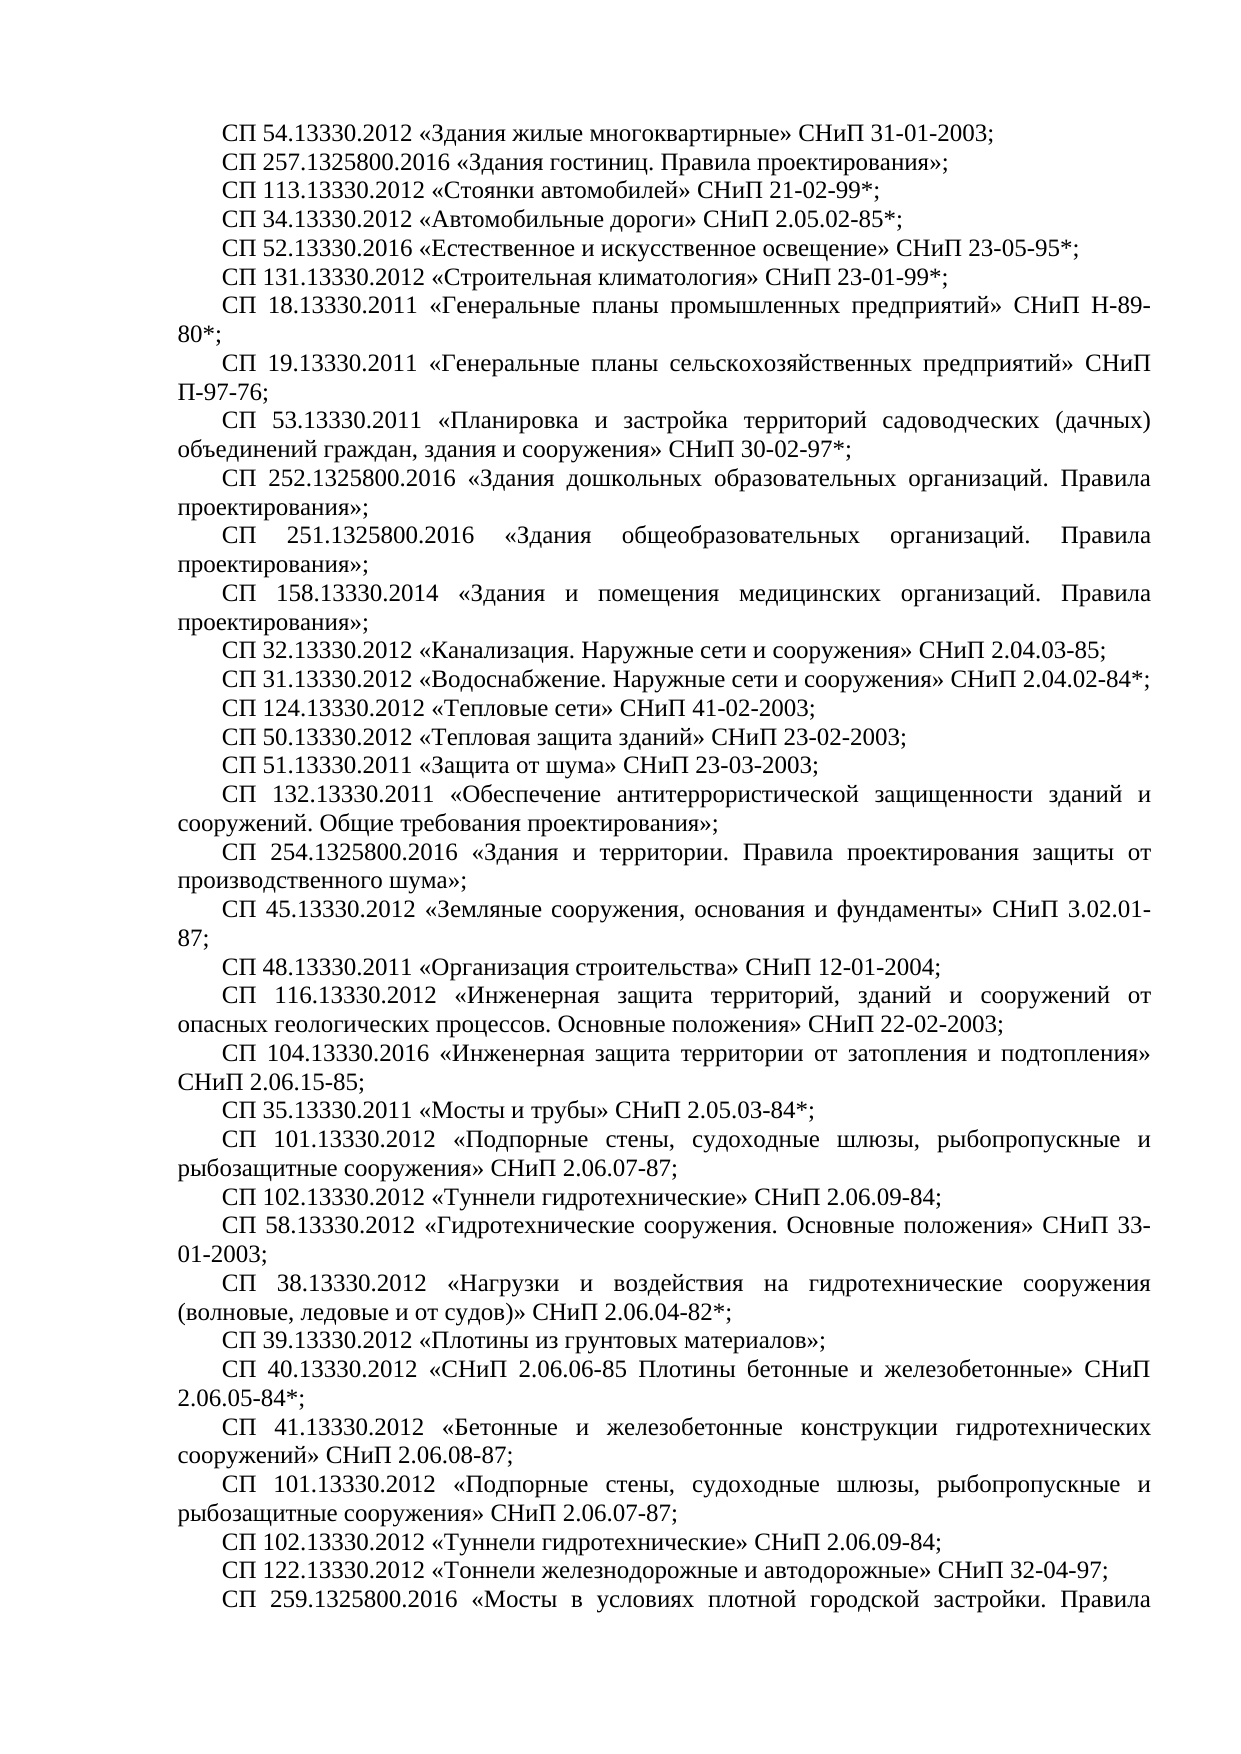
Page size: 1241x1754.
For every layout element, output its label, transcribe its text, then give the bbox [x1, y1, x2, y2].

text СП 101.13330.2012 «Подпорные стены, судоходные шлюзы, рыбопропускные и рыбозащитные сооружения» СНиП 2.06.07-87; [177, 1124, 1152, 1182]
text СП 102.13330.2012 «Туннели гидротехнические» СНиП 2.06.09-84; [177, 1182, 1152, 1211]
text СП 31.13330.2012 «Водоснабжение. Наружные сети и сооружения» СНиП 2.04.02-84*; [177, 664, 1152, 693]
text СП 52.13330.2016 «Естественное и искусственное освещение» СНиП 23-05-95*; [177, 233, 1152, 262]
text СП 251.1325800.2016 «Здания общеобразовательных организаций. Правила проектирования»; [177, 521, 1152, 578]
text СП 254.1325800.2016 «Здания и территории. Правила проектирования защиты от производственного шума»; [177, 837, 1152, 894]
text СП 131.13330.2012 «Строительная климатология» СНиП 23-01-99*; [177, 262, 1152, 291]
text СП 124.13330.2012 «Тепловые сети» СНиП 41-02-2003; [177, 693, 1152, 722]
text СП 40.13330.2012 «СНиП 2.06.06-85 Плотины бетонные и железобетонные» СНиП 2.06.05-84*; [177, 1354, 1152, 1412]
text СП 48.13330.2011 «Организация строительства» СНиП 12-01-2004; [177, 952, 1152, 981]
text СП 38.13330.2012 «Нагрузки и воздействия на гидротехнические сооружения (волновые, ледовые и от судов)» СНиП 2.06.04-82*; [177, 1268, 1152, 1326]
text СП 19.13330.2011 «Генеральные планы сельскохозяйственных предприятий» СНиП П-97-76; [177, 348, 1152, 406]
text СП 34.13330.2012 «Автомобильные дороги» СНиП 2.05.02-85*; [177, 204, 1152, 233]
text СП 257.1325800.2016 «Здания гостиниц. Правила проектирования»; [177, 147, 1152, 176]
text СП 51.13330.2011 «Защита от шума» СНиП 23-03-2003; [177, 751, 1152, 779]
text СП 18.13330.2011 «Генеральные планы промышленных предприятий» СНиП Н-89-80*; [177, 291, 1152, 348]
text СП 58.13330.2012 «Гидротехнические сооружения. Основные положения» СНиП 33-01-2003; [177, 1211, 1152, 1268]
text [177, 1584, 1152, 1613]
text СП 252.1325800.2016 «Здания дошкольных образовательных организаций. Правила проектирования»; [177, 463, 1152, 521]
text СП 54.13330.2012 «Здания жилые многоквартирные» СНиП 31-01-2003; [177, 118, 1152, 147]
text СП 35.13330.2011 «Мосты и трубы» СНиП 2.05.03-84*; [177, 1096, 1152, 1124]
text СП 39.13330.2012 «Плотины из грунтовых материалов»; [177, 1326, 1152, 1354]
text СП 50.13330.2012 «Тепловая защита зданий» СНиП 23-02-2003; [177, 722, 1152, 751]
text СП 122.13330.2012 «Тоннели железнодорожные и автодорожные» СНиП 32-04-97; [177, 1556, 1152, 1584]
text СП 102.13330.2012 «Туннели гидротехнические» СНиП 2.06.09-84; [177, 1527, 1152, 1556]
text СП 132.13330.2011 «Обеспечение антитеррористической защищенности зданий и сооружений. Общие требования проектирования»; [177, 779, 1152, 837]
text СП 32.13330.2012 «Канализация. Наружные сети и сооружения» СНиП 2.04.03-85; [177, 636, 1152, 664]
text СП 158.13330.2014 «Здания и помещения медицинских организаций. Правила проектирования»; [177, 578, 1152, 636]
text СП 53.13330.2011 «Планировка и застройка территорий садоводческих (дачных) объединений граждан, здания и сооружения» СНиП 30-02-97*; [177, 406, 1152, 463]
text СП 104.13330.2016 «Инженерная защита территории от затопления и подтопления» СНиП 2.06.15-85; [177, 1038, 1152, 1096]
text СП 116.13330.2012 «Инженерная защита территорий, зданий и сооружений от опасных геологических процессов. Основные положения» СНиП 22-02-2003; [177, 981, 1152, 1038]
text СП 113.13330.2012 «Стоянки автомобилей» СНиП 21-02-99*; [177, 176, 1152, 204]
text СП 45.13330.2012 «Земляные сооружения, основания и фундаменты» СНиП 3.02.01-87; [177, 894, 1152, 952]
text СП 41.13330.2012 «Бетонные и железобетонные конструкции гидротехнических сооружений» СНиП 2.06.08-87; [177, 1412, 1152, 1469]
text СП 101.13330.2012 «Подпорные стены, судоходные шлюзы, рыбопропускные и рыбозащитные сооружения» СНиП 2.06.07-87; [177, 1469, 1152, 1527]
